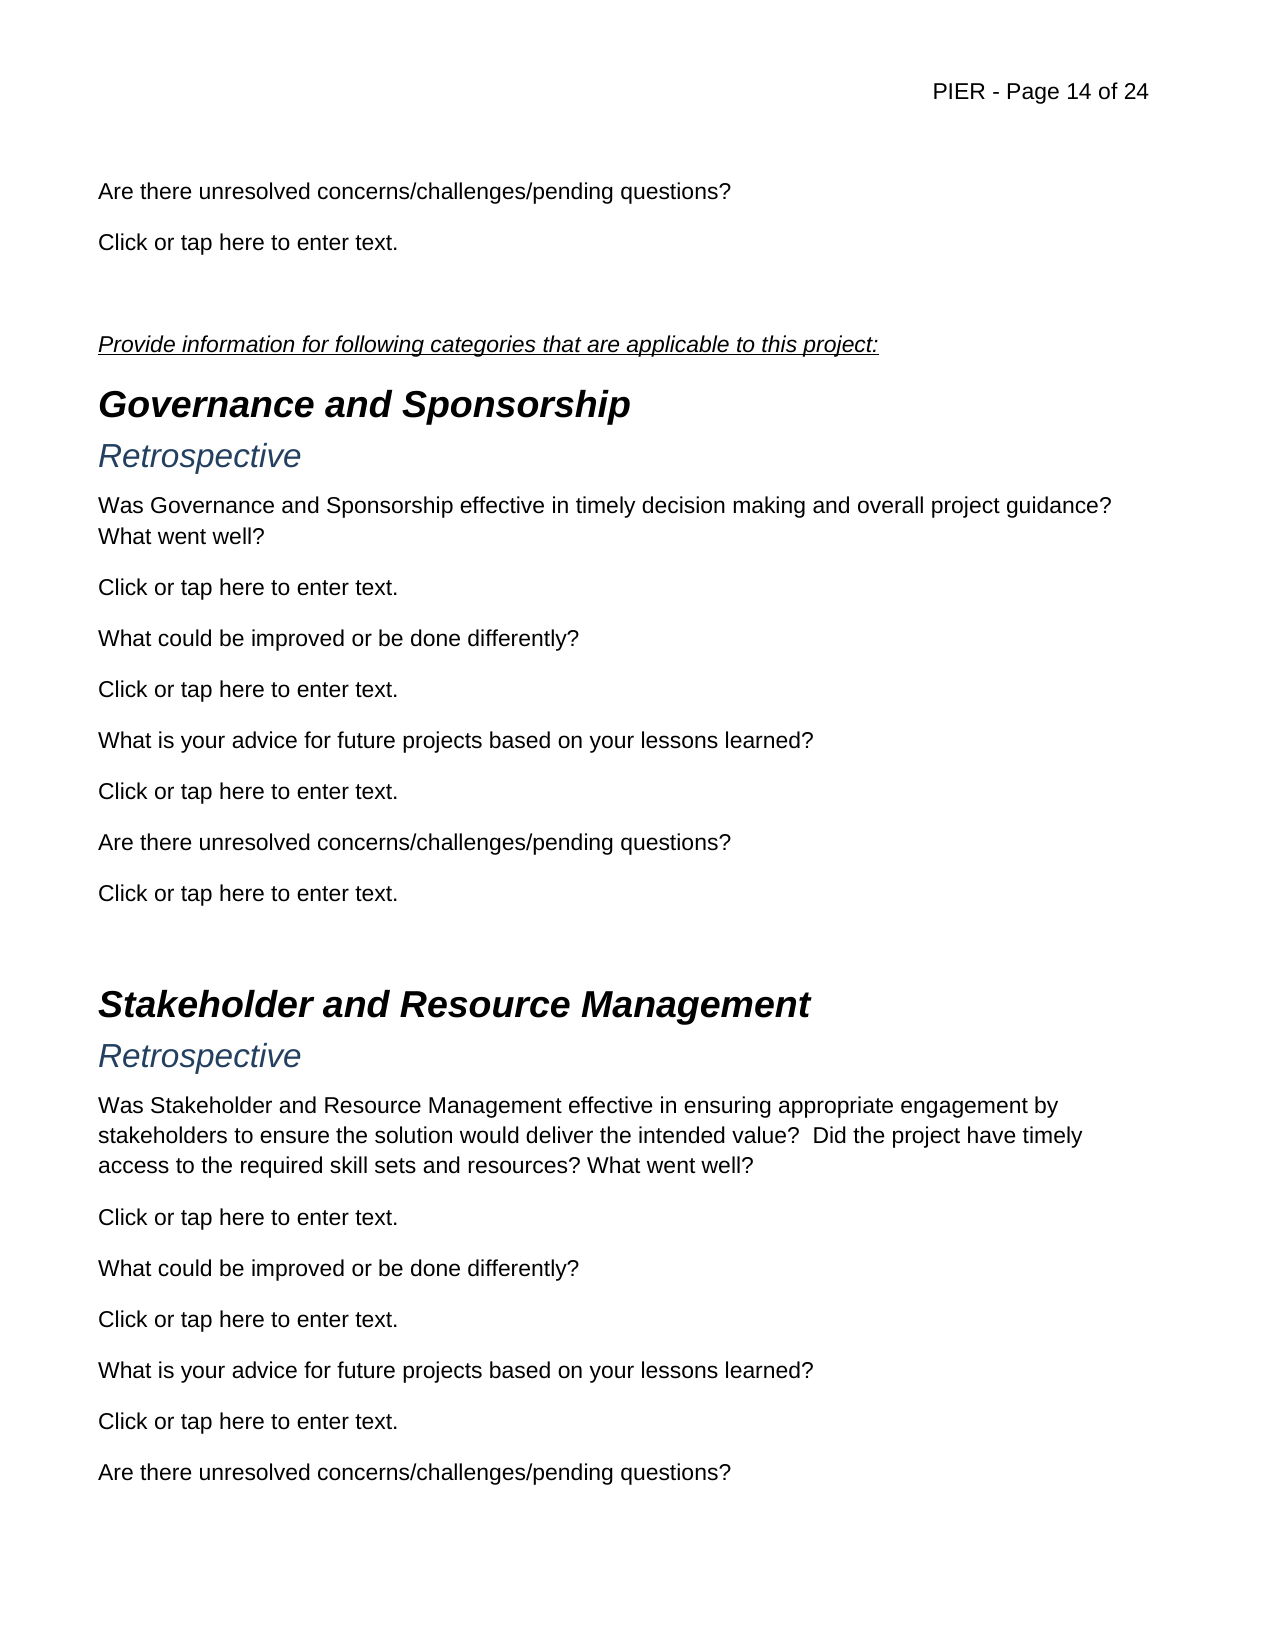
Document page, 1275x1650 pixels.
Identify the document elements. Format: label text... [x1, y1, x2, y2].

subtitle Governance and Sponsorship [98, 382, 1149, 425]
text Provide information for following categories that are applicable to this project: [98, 331, 1149, 358]
subtitle Stakeholder and Resource Management [98, 982, 1149, 1025]
